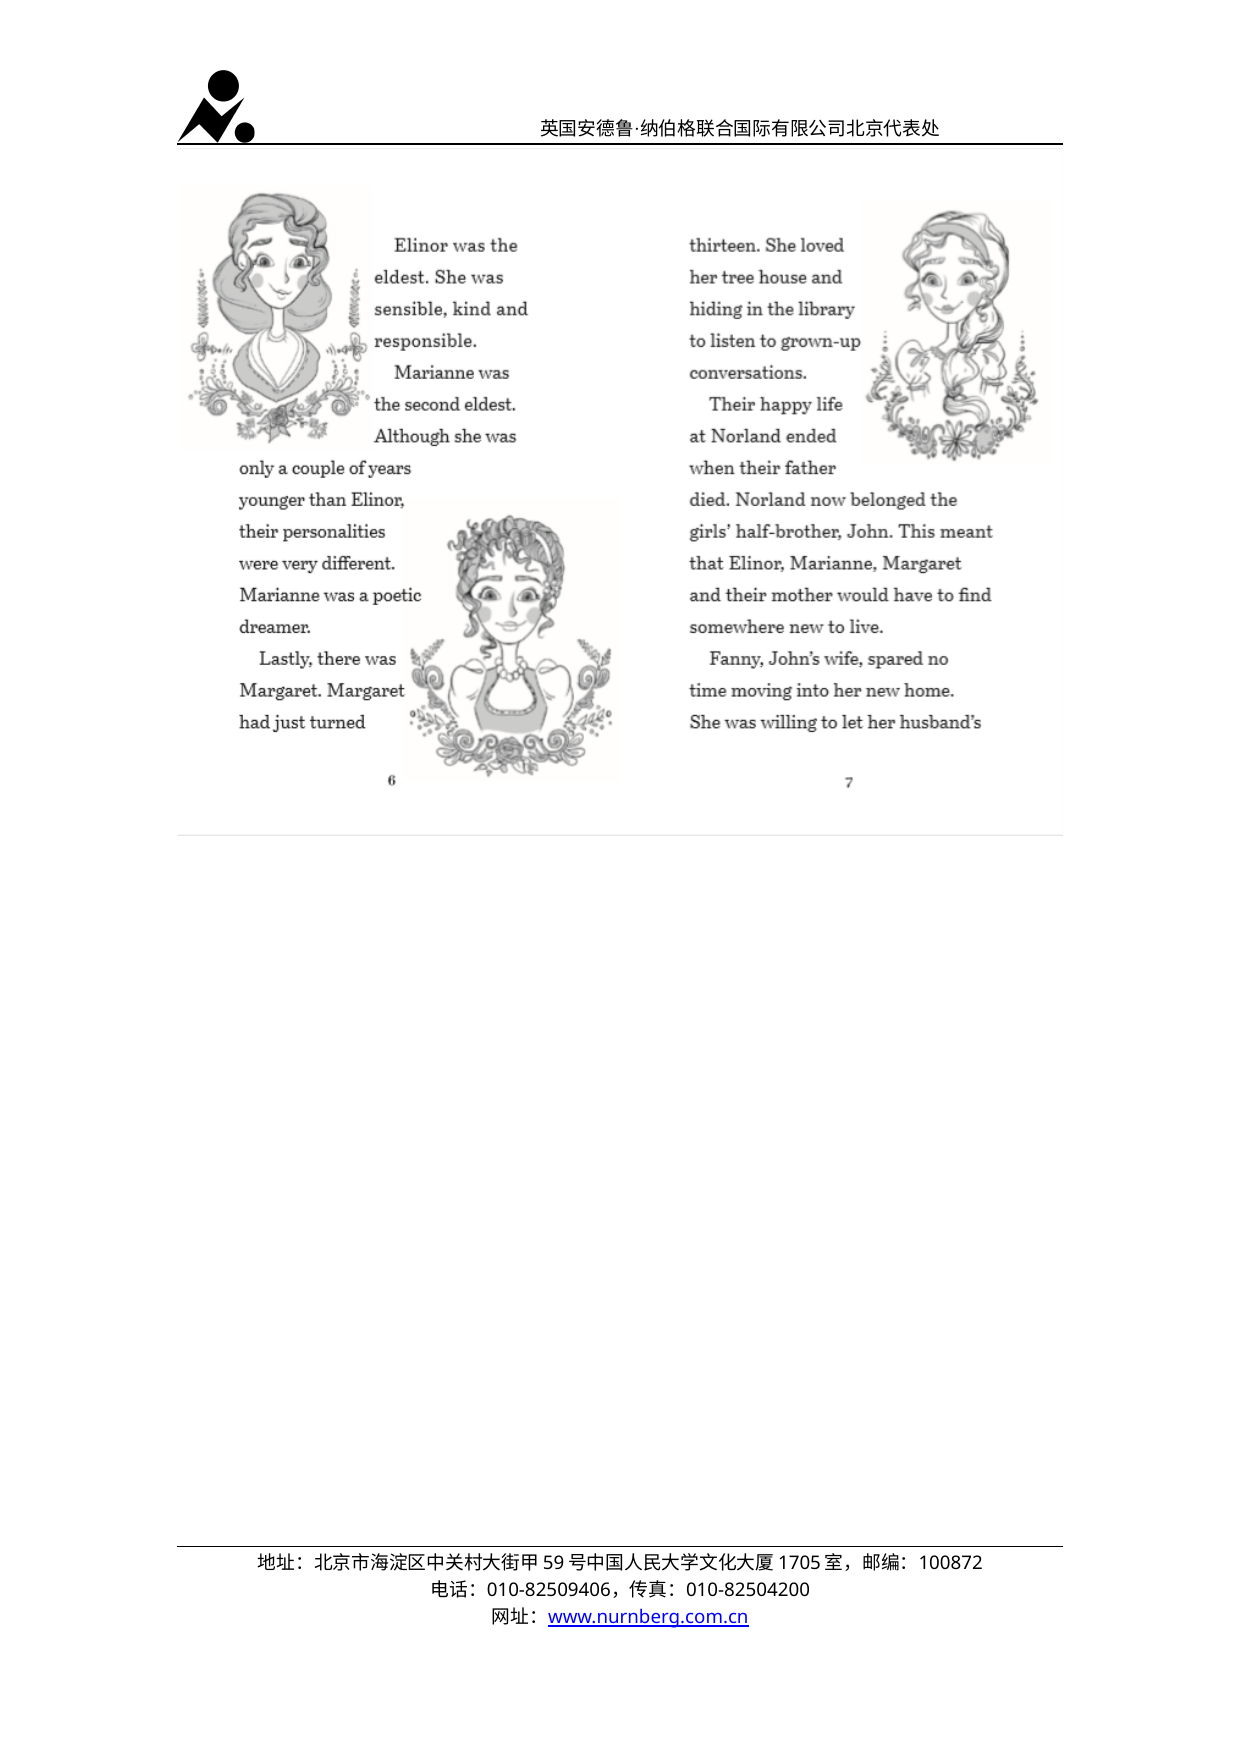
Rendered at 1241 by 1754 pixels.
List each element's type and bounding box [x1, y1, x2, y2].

picture [177, 148, 1063, 836]
picture [177, 70, 255, 143]
